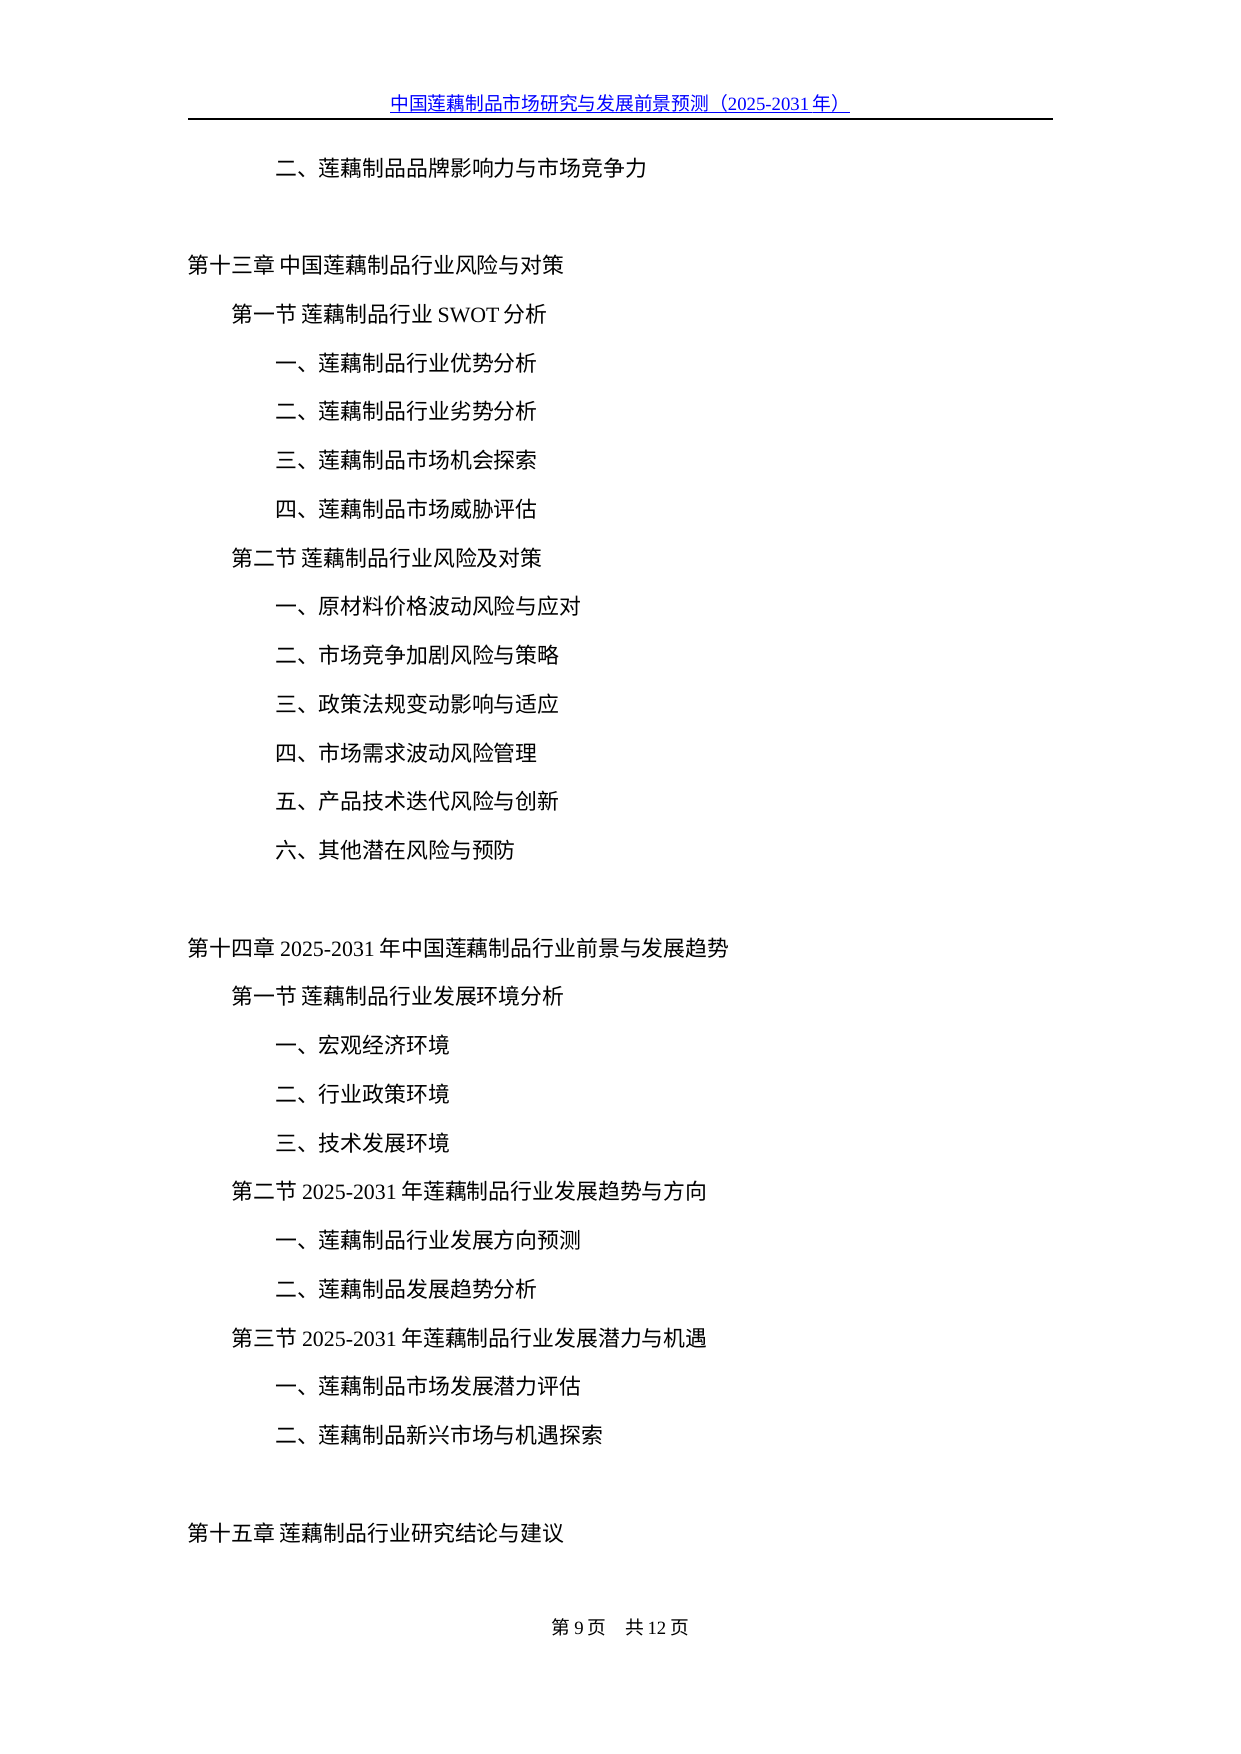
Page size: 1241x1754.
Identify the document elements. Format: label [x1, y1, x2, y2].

text [187, 150, 1053, 1548]
